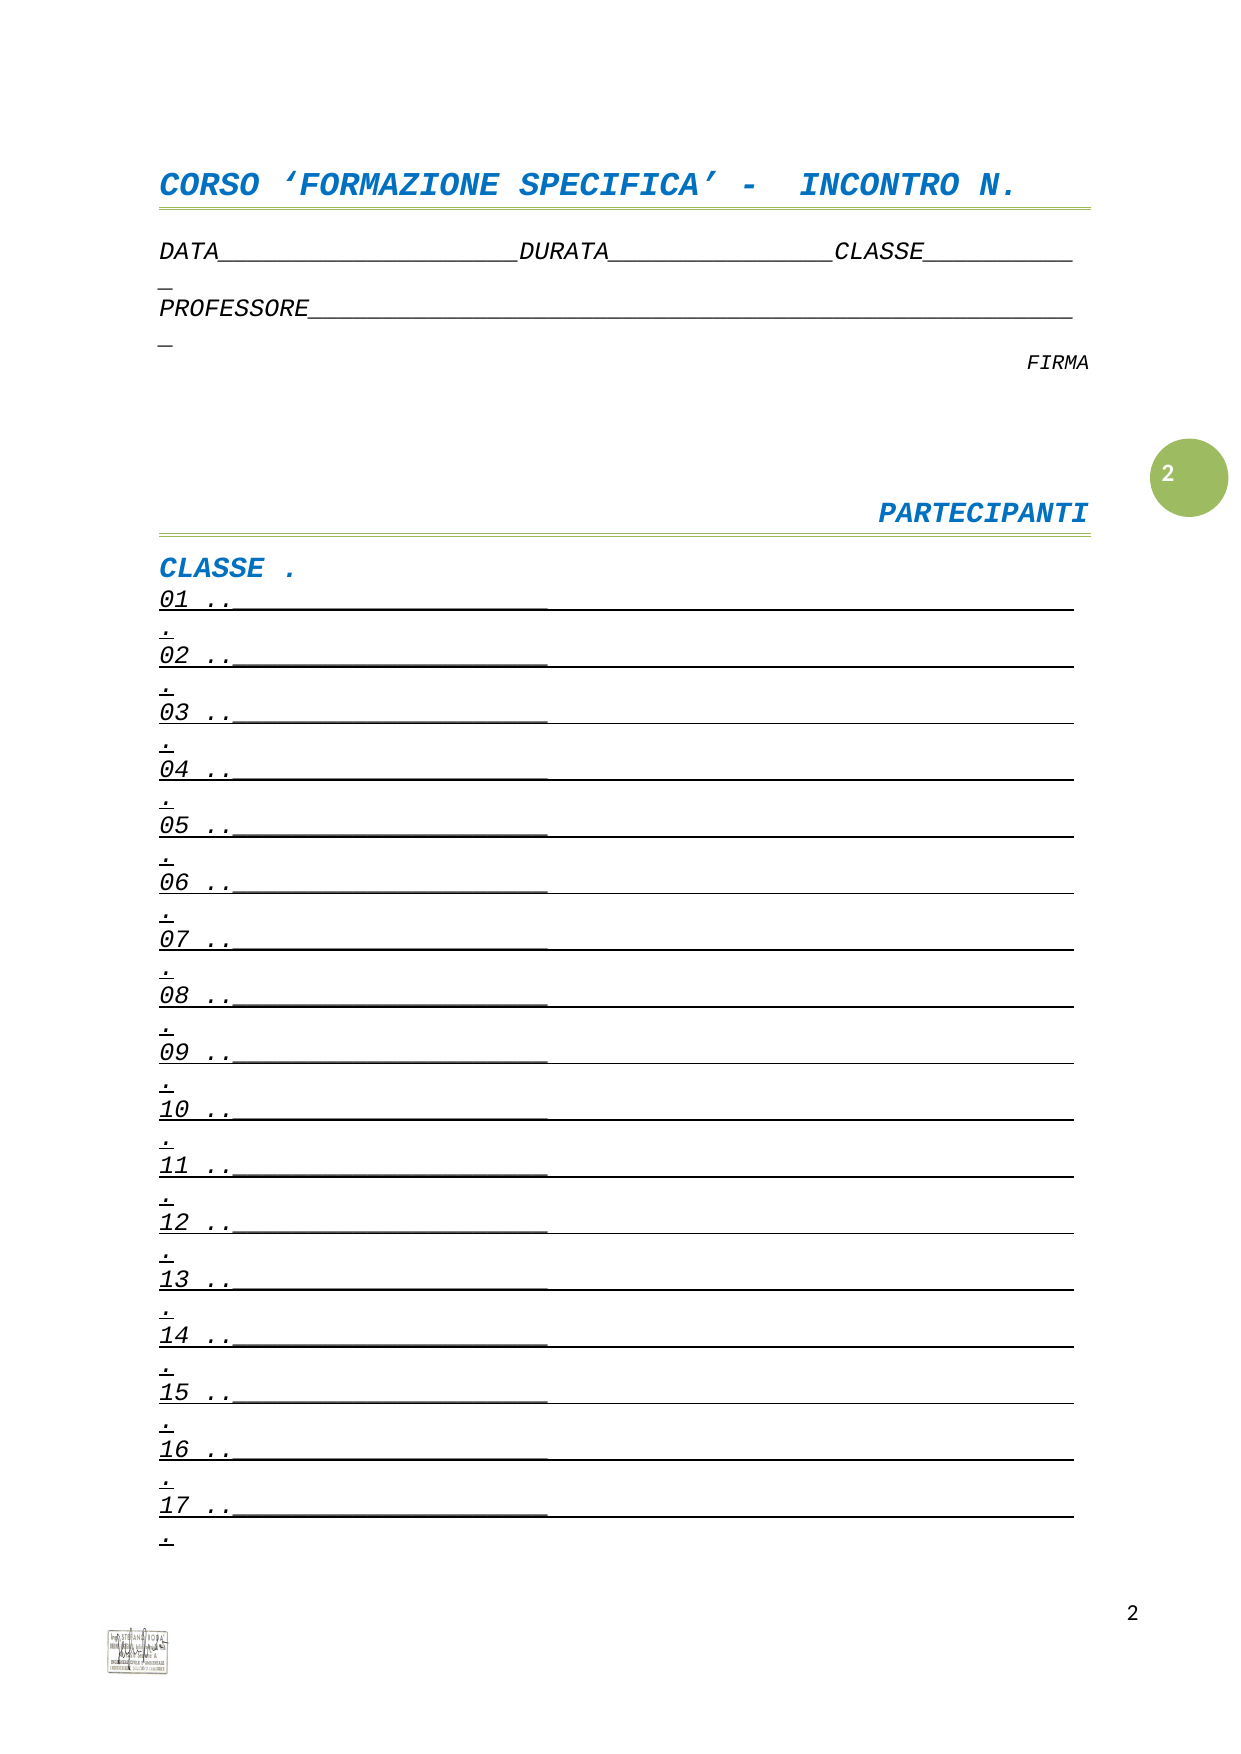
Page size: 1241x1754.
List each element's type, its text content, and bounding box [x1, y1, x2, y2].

picture [100, 1626, 172, 1677]
text 04 .._____________________ . [159, 756, 1091, 813]
text DATA____________________DURATA_______________CLASSE___________ [159, 239, 1091, 295]
text 10 .._____________________ . [159, 1096, 1091, 1153]
text 11 .._____________________ . [159, 1153, 1091, 1209]
text 06 .._____________________ . [159, 869, 1091, 926]
text 16 .._____________________ . [159, 1436, 1091, 1493]
text 08 .._____________________ . [159, 983, 1091, 1039]
text 13 .._____________________ . [159, 1266, 1091, 1323]
text PROFESSORE____________________________________________________ [159, 295, 1091, 352]
text 14 .._____________________ . [159, 1323, 1091, 1379]
text PARTECIPANTI [159, 498, 1091, 533]
text 17 .._____________________ . [159, 1493, 1091, 1549]
text 03 .._____________________ . [159, 699, 1091, 756]
text FIRMA [159, 352, 1091, 376]
text 15 .._____________________ . [159, 1379, 1091, 1436]
text 07 .._____________________ . [159, 926, 1091, 983]
text 01 .._____________________ . [159, 586, 1091, 643]
text CLASSE . [159, 553, 1091, 586]
text 12 .._____________________ . [159, 1209, 1091, 1266]
text 02 .._____________________ . [159, 643, 1091, 699]
text CORSO ‘FORMAZIONE SPECIFICA’ - INCONTRO N. [159, 167, 1091, 207]
text 05 .._____________________ . [159, 813, 1091, 869]
text 09 .._____________________ . [159, 1039, 1091, 1096]
